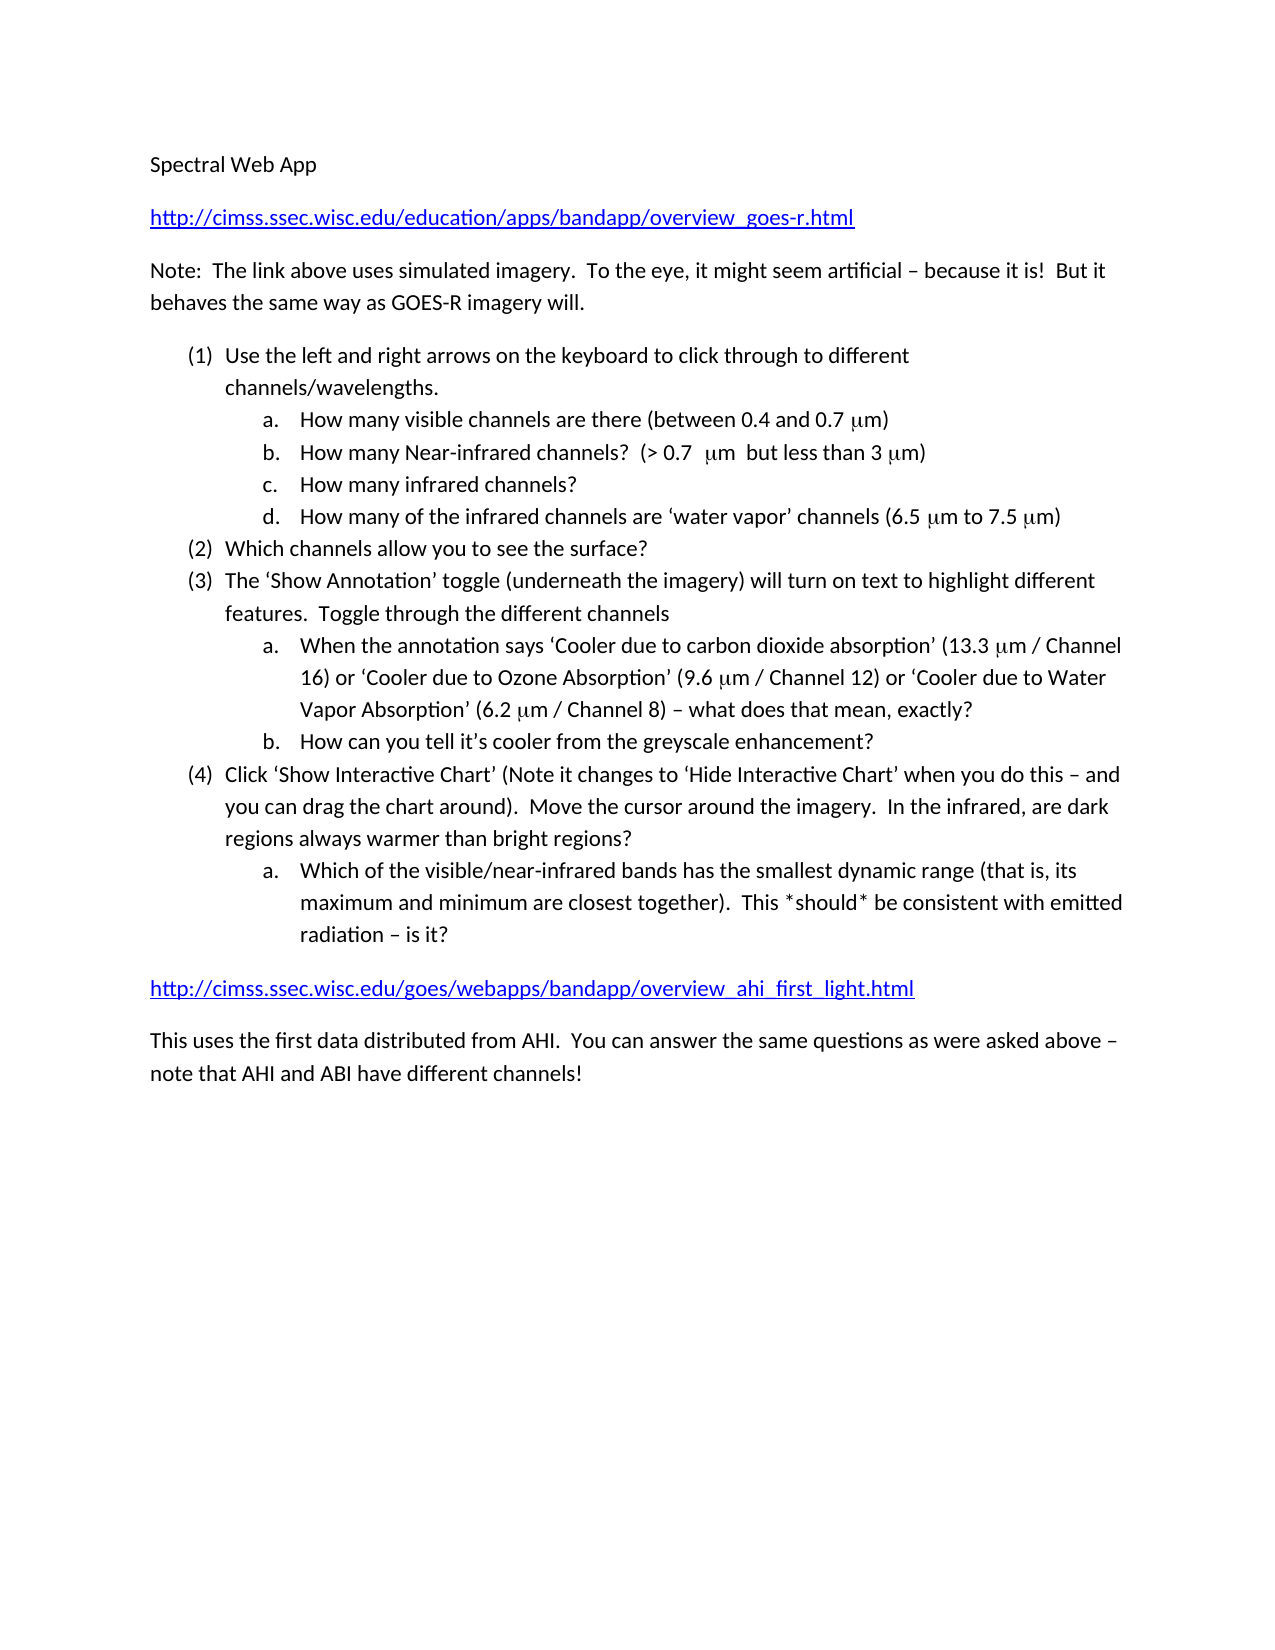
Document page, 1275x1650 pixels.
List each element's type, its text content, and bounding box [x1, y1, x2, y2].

list How many of the infrared channels are ‘water vapor’ channels (6.5 m to 7.5 m) [262, 502, 1125, 530]
list The ‘Show Annotation’ toggle (underneath the imagery) will turn on text to highlight different features. Toggle through the different channels [187, 567, 1125, 627]
text http://cimss.ssec.wisc.edu/education/apps/bandapp/overview_goes-r.html [150, 203, 1125, 231]
list Which channels allow you to see the surface? [187, 534, 1125, 562]
text This uses the first data distributed from AHI. You can answer the same questions as were asked above – note that AHI and ABI have different channels! [150, 1027, 1125, 1087]
list How many Near-infrared channels? (> 0.7m but less than 3 m) [262, 438, 1125, 466]
text Note: The link above uses simulated imagery. To the eye, it might seem artificial – because it is! But it behaves the same way as GOES-R imagery will. [150, 256, 1125, 316]
list When the annotation says ‘Cooler due to carbon dioxide absorption’ (13.3 m / Channel 16) or ‘Cooler due to Ozone Absorption’ (9.6 m / Channel 12) or ‘Cooler due to Water Vapor Absorption’ (6.2 m / Channel 8) – what does that mean, exactly? [262, 631, 1125, 723]
text http://cimss.ssec.wisc.edu/goes/webapps/bandapp/overview_ahi_first_light.html [150, 974, 1125, 1002]
list How many infrared channels? [262, 470, 1125, 498]
list Use the left and right arrows on the keyboard to click through to different channels/wavelengths. [187, 341, 1125, 401]
list Which of the visible/near-infrared bands has the smallest dynamic range (that is, its maximum and minimum are closest together). This *should* be consistent with emitted radiation – is it? [262, 856, 1125, 949]
list How many visible channels are there (between 0.4 and 0.7 m) [262, 406, 1125, 434]
list How can you tell it’s cooler from the greyscale enhancement? [262, 727, 1125, 756]
text Spectral Web App [150, 150, 1125, 178]
list Click ‘Show Interactive Chart’ (Note it changes to ‘Hide Interactive Chart’ when you do this – and you can drag the chart around). Move the cursor around the imagery. In the infrared, are dark regions always warmer than bright regions? [187, 760, 1125, 852]
